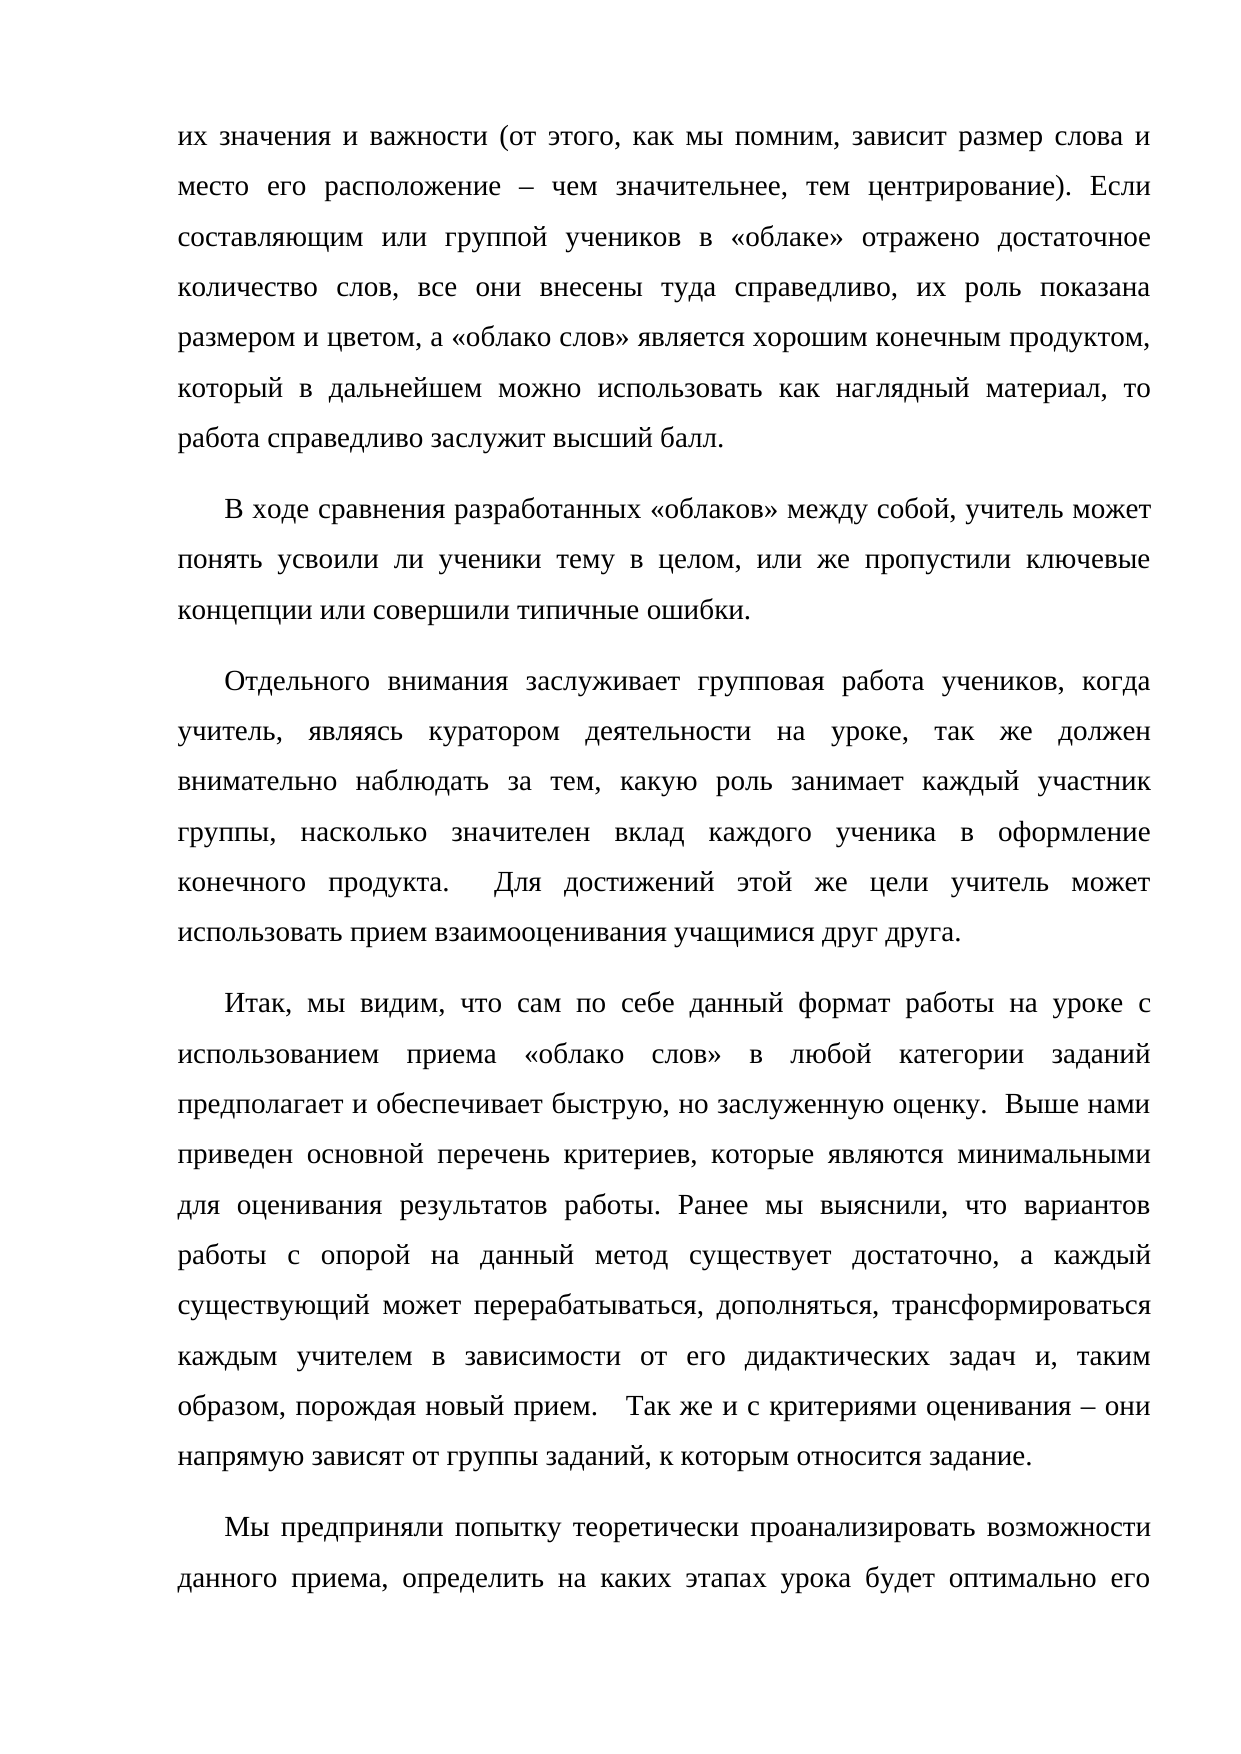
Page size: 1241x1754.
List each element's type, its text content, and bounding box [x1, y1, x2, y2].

text В ходе сравнения разработанных «облаков» между собой, учитель может понять усвоили ли ученики тему в целом, или же пропустили ключевые концепции или совершили типичные ошибки. [177, 491, 1152, 625]
text Итак, мы видим, что сам по себе данный формат работы на уроке с использованием приема «облако слов» в любой категории заданий предполагает и обеспечивает быструю, но заслуженную оценку. Выше нами приведен основной перечень критериев, которые являются минимальными для оценивания результатов работы. Ранее мы выяснили, что вариантов работы с опорой на данный метод существует достаточно, а каждый существующий может перерабатываться, дополняться, трансформироваться каждым учителем в зависимости от его дидактических задач и, таким образом, порождая новый прием. Так же и с критериями оценивания – они напрямую зависят от группы заданий, к которым относится задание. [177, 986, 1152, 1472]
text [177, 118, 1152, 453]
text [177, 1509, 1152, 1593]
text Отдельного внимания заслуживает групповая работа учеников, когда учитель, являясь куратором деятельности на уроке, так же должен внимательно наблюдать за тем, какую роль занимает каждый участник группы, насколько значителен вклад каждого ученика в оформление конечного продукта. Для достижений этой же цели учитель может использовать прием взаимооценивания учащимися друг друга. [177, 663, 1152, 948]
